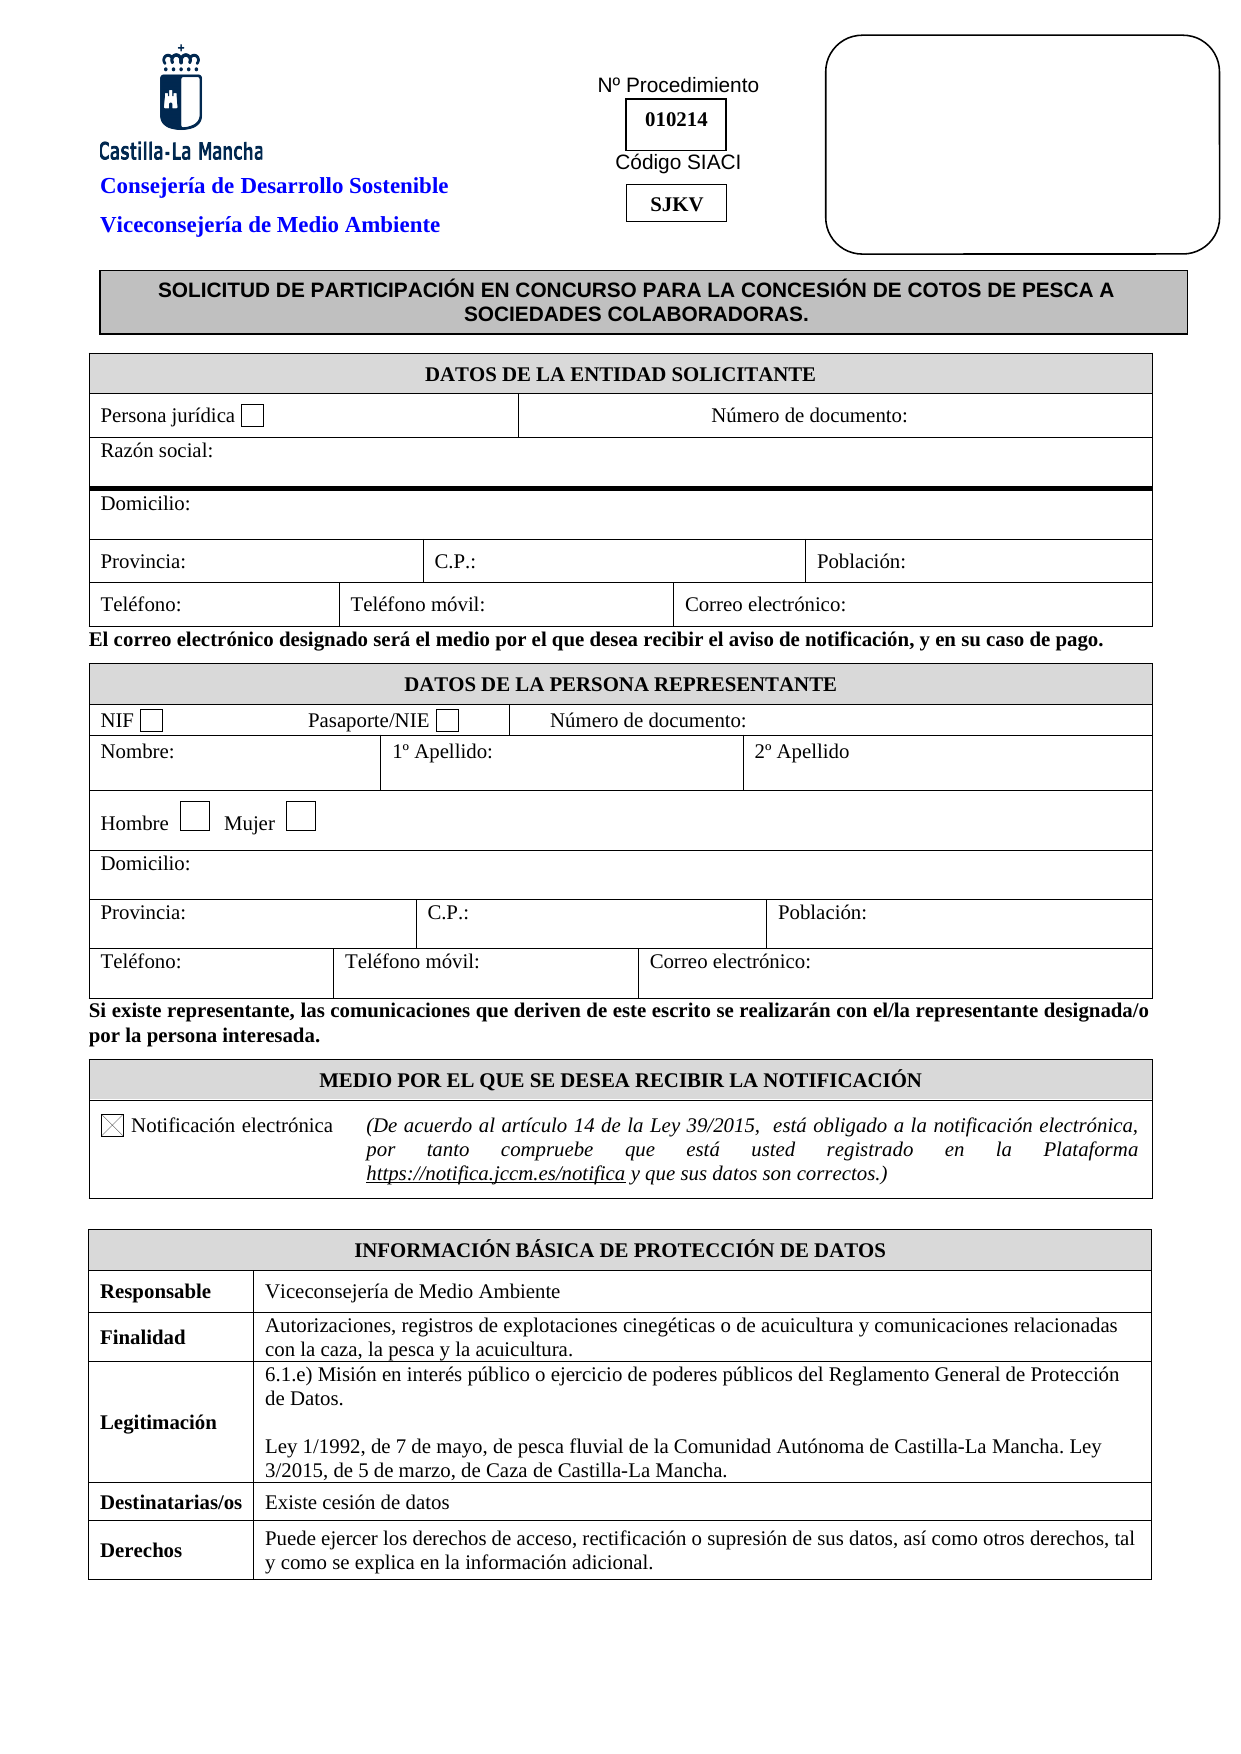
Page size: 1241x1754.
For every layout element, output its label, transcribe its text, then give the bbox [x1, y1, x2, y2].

table_header DATOS DE LA PERSONA REPRESENTANTE [90, 664, 1152, 704]
table_cell Legitimación [89, 1362, 253, 1482]
table_cell Teléfono: [90, 949, 333, 997]
table_cell 1º Apellido: [381, 736, 743, 789]
table_cell C.P.: [424, 540, 805, 582]
table_cell Finalidad [89, 1313, 253, 1361]
table_cell Razón social: [90, 438, 1152, 486]
table_cell 6.1.e) Misión en interés público o ejercicio de poderes públicos del Reglamento General de Protección de Datos. Ley 1/1992, de 7 de mayo, de pesca fluvial de la Comunidad Autónoma de Castilla-La Mancha. Ley 3/2015, de 5 de marzo, de Caza de Castilla-La Mancha. [254, 1362, 1151, 1482]
table_cell Notificación electrónica (De acuerdo al artículo 14 de la Ley 39/2015, está obligado a la notificación electrónica, por tanto compruebe que está usted registrado en la Plataforma https://notifica.jccm.es/notifica y que sus datos son correctos.) [90, 1101, 1152, 1198]
table_cell Provincia: [90, 900, 416, 948]
table_cell Viceconsejería de Medio Ambiente [254, 1271, 1151, 1312]
table_cell Teléfono móvil: [340, 583, 673, 626]
table_cell Teléfono móvil: [334, 949, 638, 997]
table_cell Existe cesión de datos [254, 1483, 1151, 1520]
table_cell Autorizaciones, registros de explotaciones cinegéticas o de acuicultura y comunicaciones relacionadas con la caza, la pesca y la acuicultura. [254, 1313, 1151, 1361]
picture [100, 44, 263, 160]
table_cell Puede ejercer los derechos de acceso, rectificación o supresión de sus datos, así como otros derechos, tal y como se explica en la información adicional. [254, 1521, 1151, 1579]
table_cell Destinatarias/os [89, 1483, 253, 1520]
table_cell Persona jurídica [90, 394, 518, 437]
table_cell Derechos [89, 1521, 253, 1579]
table_cell Nombre: [90, 736, 380, 789]
table_cell Domicilio: [90, 491, 1152, 539]
table_cell Responsable [89, 1271, 253, 1312]
table_cell Número de documento: [510, 705, 1152, 734]
table_cell Número de documento: [519, 394, 1152, 437]
table_header MEDIO POR EL QUE SE DESEA RECIBIR LA NOTIFICACIÓN [90, 1060, 1152, 1099]
table_cell Provincia: [90, 540, 423, 582]
table_cell Población: [806, 540, 1152, 582]
table_cell Correo electrónico: [674, 583, 1152, 626]
table_header DATOS DE LA ENTIDAD SOLICITANTE [90, 354, 1152, 393]
table_cell 2º Apellido [744, 736, 1152, 789]
text Si existe representante, las comunicaciones que deriven de este escrito se realizarán con el/la representante designada/o por la persona interesada. [89, 999, 1152, 1047]
text El correo electrónico designado será el medio por el que desea recibir el aviso de notificación, y en su caso de pago. [89, 627, 1152, 651]
table_cell C.P.: [417, 900, 766, 948]
table_cell Teléfono: [90, 583, 339, 626]
table_cell Correo electrónico: [639, 949, 1152, 997]
table_cell Población: [767, 900, 1152, 948]
table_cell Hombre Mujer [90, 791, 1152, 850]
table_cell Domicilio: [90, 851, 1152, 899]
table_cell NIF Pasaporte/NIE [90, 705, 509, 734]
table_header INFORMACIÓN BÁSICA DE PROTECCIÓN DE DATOS [89, 1230, 1151, 1270]
